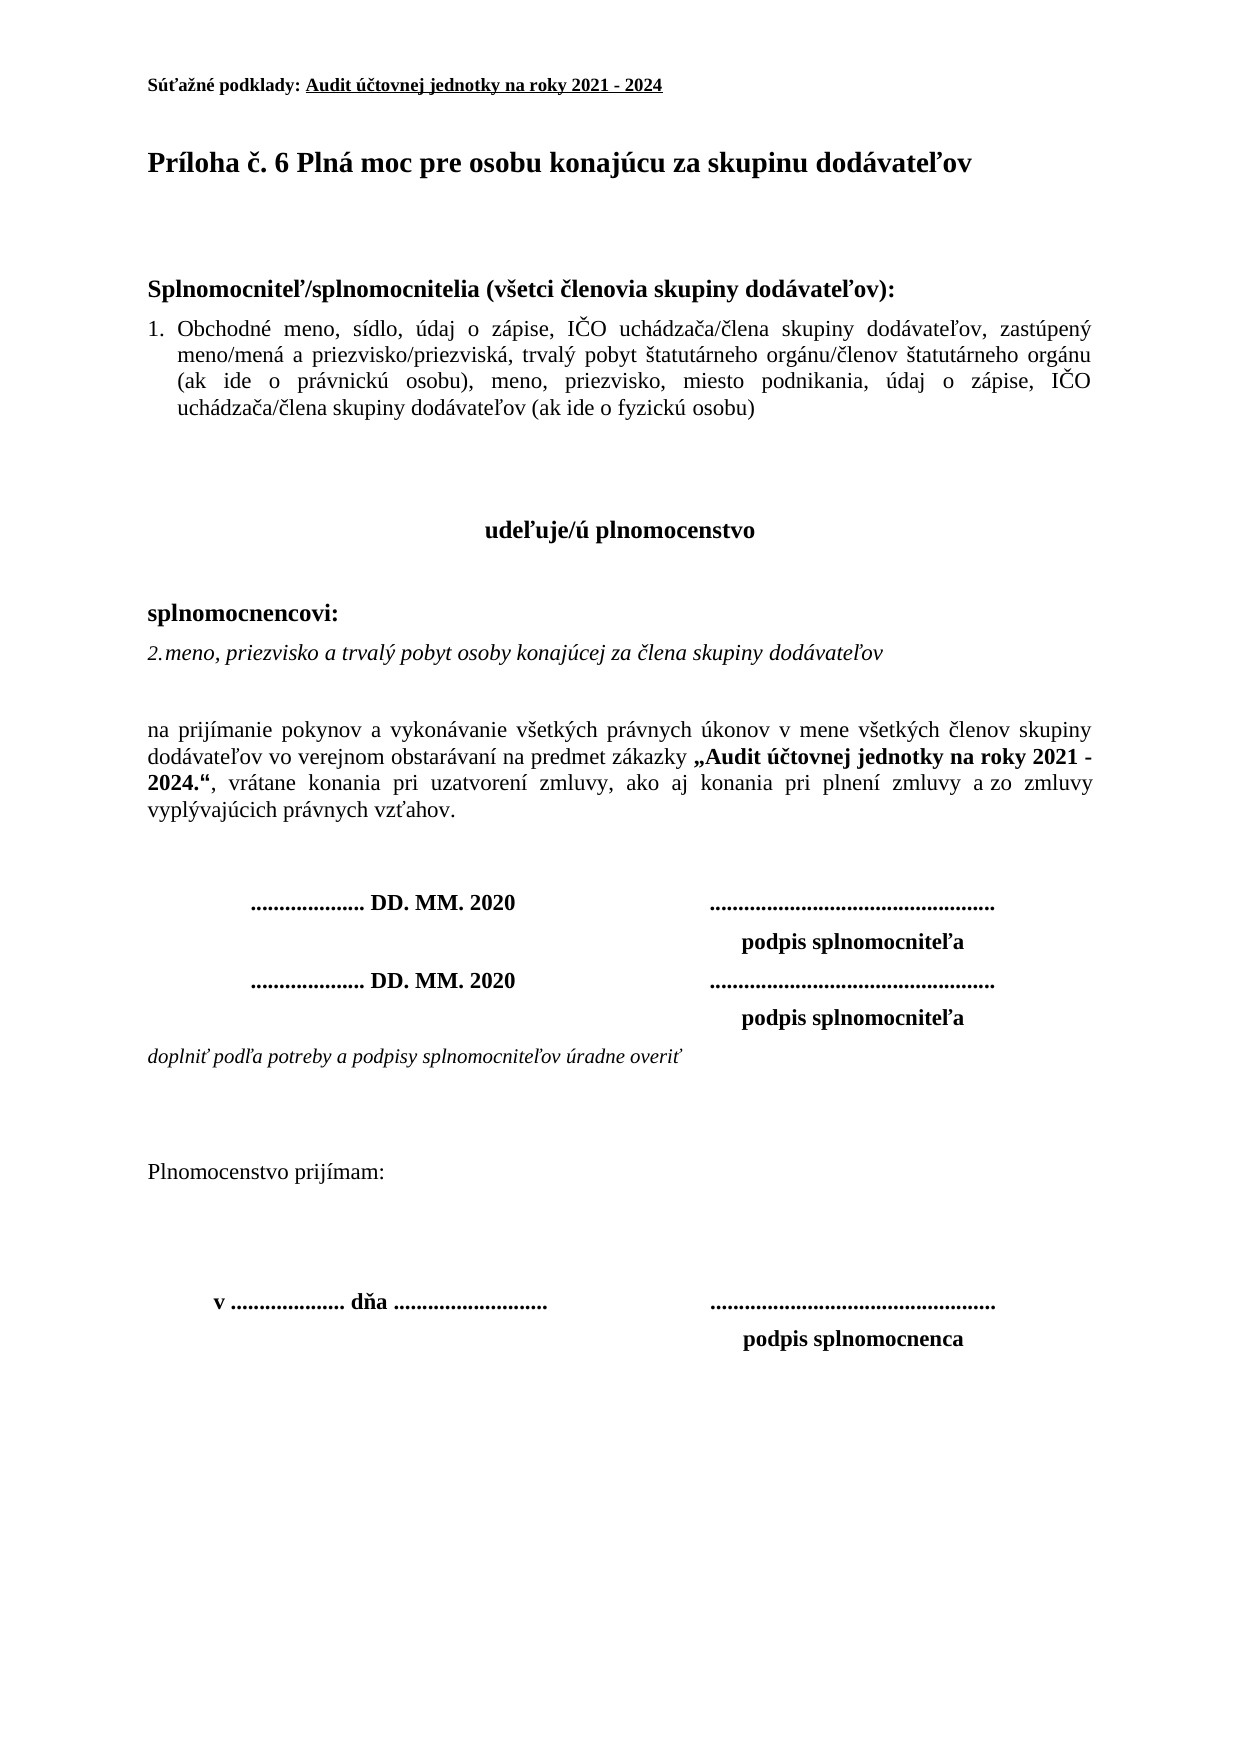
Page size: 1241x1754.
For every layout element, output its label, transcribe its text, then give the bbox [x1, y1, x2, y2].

text Plnomocenstvo prijímam: [147, 1158, 1151, 1184]
table_cell .................... DD. MM. 2020 [230, 961, 612, 1032]
subtitle Splnomocniteľ/splnomocnitelia (všetci členovia skupiny dodávateľov): [147, 274, 1151, 303]
table_header .................................................. podpis splnomocnenca [629, 1289, 1017, 1353]
subtitle Príloha č. 6 Plná moc pre osobu konajúcu za skupinu dodávateľov [147, 145, 1151, 179]
table_header .................................................. podpis splnomocniteľa [613, 890, 1017, 961]
list meno, priezvisko a trvalý pobyt osoby konajúcej za člena skupiny dodávateľov [147, 639, 1151, 665]
list Obchodné meno, sídlo, údaj o zápise, IČO uchádzača/člena skupiny dodávateľov, zastúpený meno/mená a priezvisko/priezviská, trvalý pobyt štatutárneho orgánu/členov štatutárneho orgánu (ak ide o právnickú osobu), meno, priezvisko, miesto podnikania, údaj o zápise, IČO uchádzača/člena skupiny dodávateľov (ak ide o fyzickú osobu) [147, 315, 1093, 420]
table_header .................... DD. MM. 2020 [230, 890, 612, 961]
text splnomocnencovi: [147, 598, 1151, 627]
subtitle udeľuje/ú plnomocenstvo [183, 515, 1056, 544]
text doplniť podľa potreby a podpisy splnomocniteľov úradne overiť [147, 1044, 1151, 1068]
table_header v .................... dňa ........................... [193, 1289, 629, 1353]
table_cell .................................................. podpis splnomocniteľa [613, 961, 1017, 1032]
text na prijímanie pokynov a vykonávanie všetkých právnych úkonov v mene všetkých členov skupiny dodávateľov vo verejnom obstarávaní na predmet zákazky „Audit účtovnej jednotky na roky 2021 - 2024.“, vrátane konania pri uzatvorení zmluvy, ako aj konania pri plnení zmluvy a zo zmluvy vyplývajúcich právnych vzťahov. [147, 717, 1093, 822]
